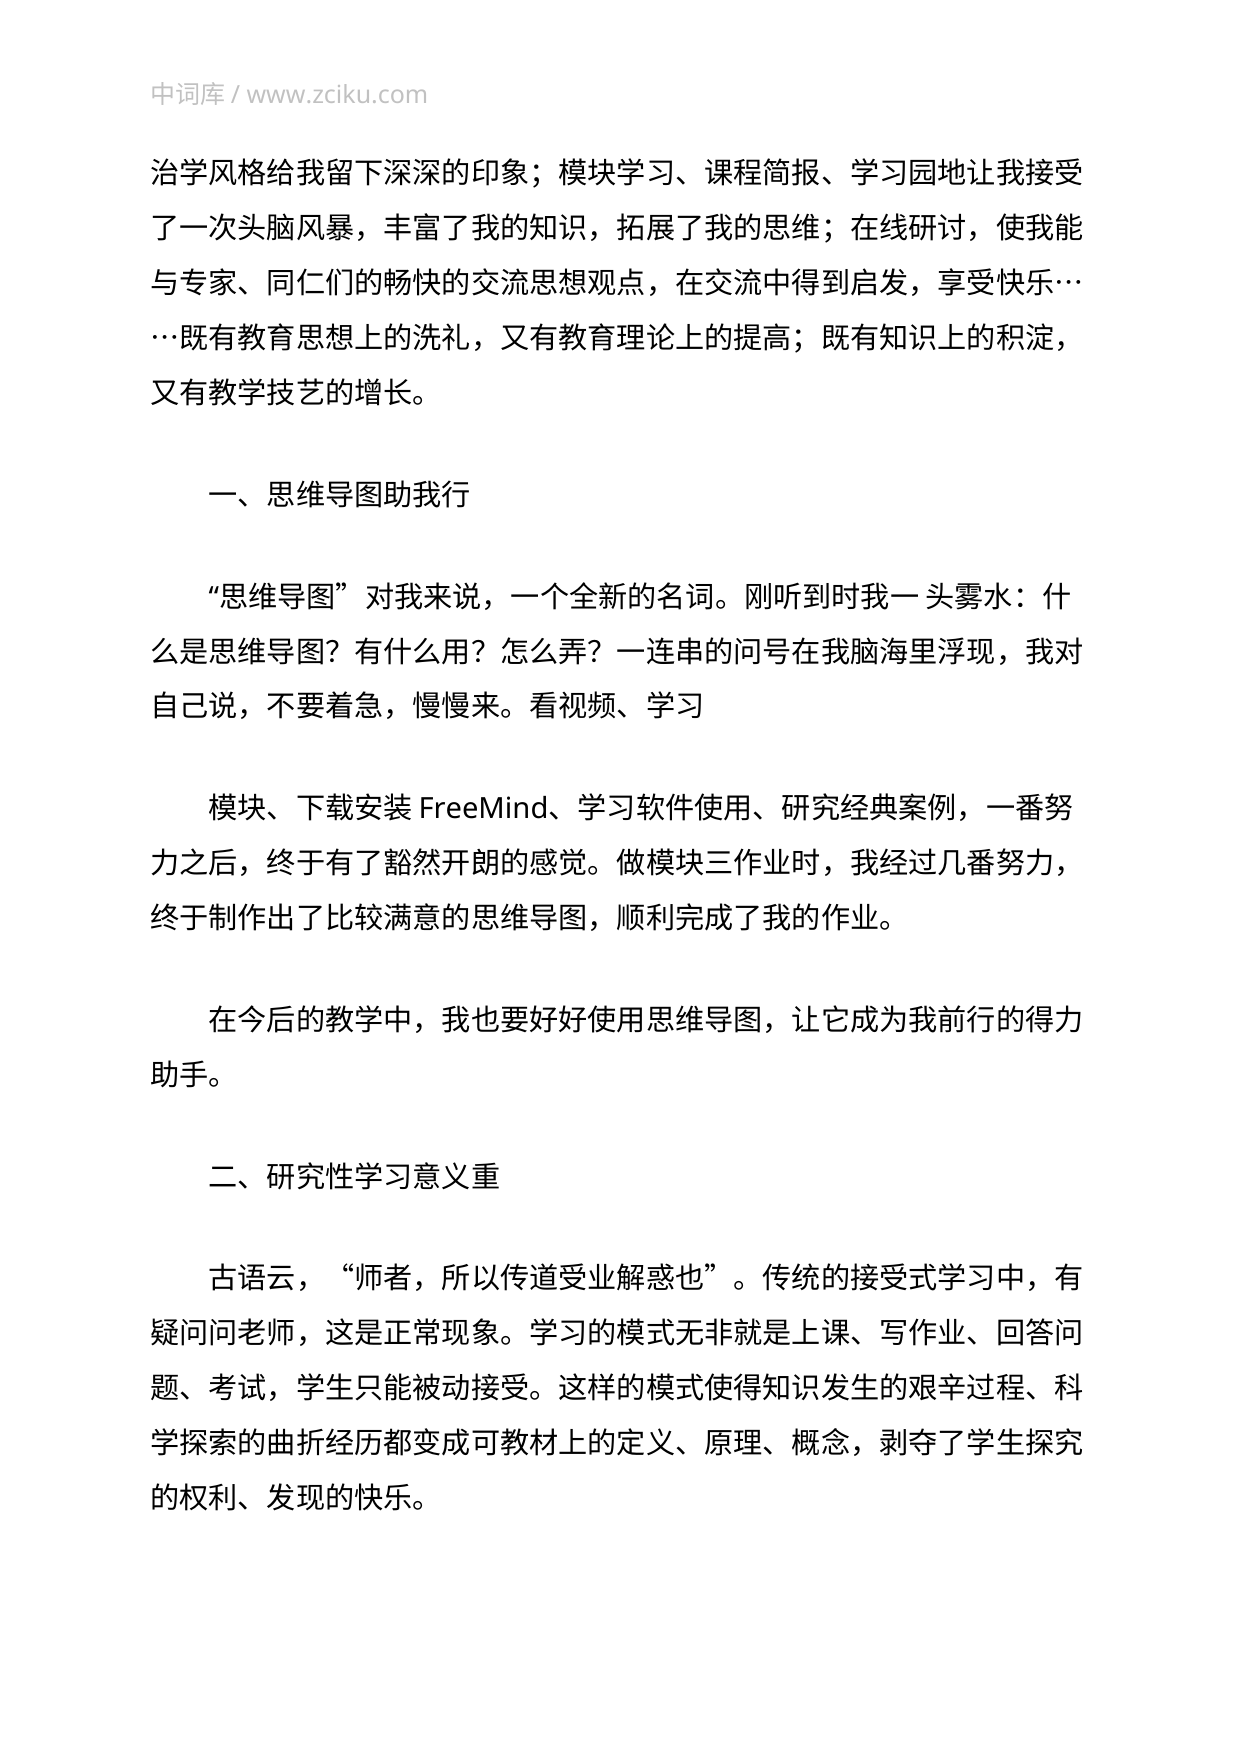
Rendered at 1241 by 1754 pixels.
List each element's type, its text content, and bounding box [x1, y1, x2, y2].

text 二、研究性学习意义重 [150, 1153, 1090, 1195]
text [150, 150, 1090, 412]
text 模块、下载安装FreeMind、学习软件使用、研究经典案例，一番努力之后，终于有了豁然开朗的感觉。做模块三作业时，我经过几番努力，终于制作出了比较满意的思维导图，顺利完成了我的作业。 [150, 785, 1090, 937]
text 在今后的教学中，我也要好好使用思维导图，让它成为我前行的得力助手。 [150, 996, 1090, 1094]
text 一、思维导图助我行 [150, 471, 1090, 514]
text “思维导图”对我来说，一个全新的名词。刚听到时我一 头雾水：什么是思维导图？有什么用？怎么弄？一连串的问号在我脑海里浮现，我对自己说，不要着急，慢慢来。看视频、学习 [150, 573, 1090, 725]
text 古语云，“师者，所以传道受业解惑也”。传统的接受式学习中，有疑问问老师，这是正常现象。学习的模式无非就是上课、写作业、回答问题、考试，学生只能被动接受。这样的模式使得知识发生的艰辛过程、科学探索的曲折经历都变成可教材上的定义、原理、概念，剥夺了学生探究的权利、发现的快乐。 [150, 1255, 1090, 1517]
